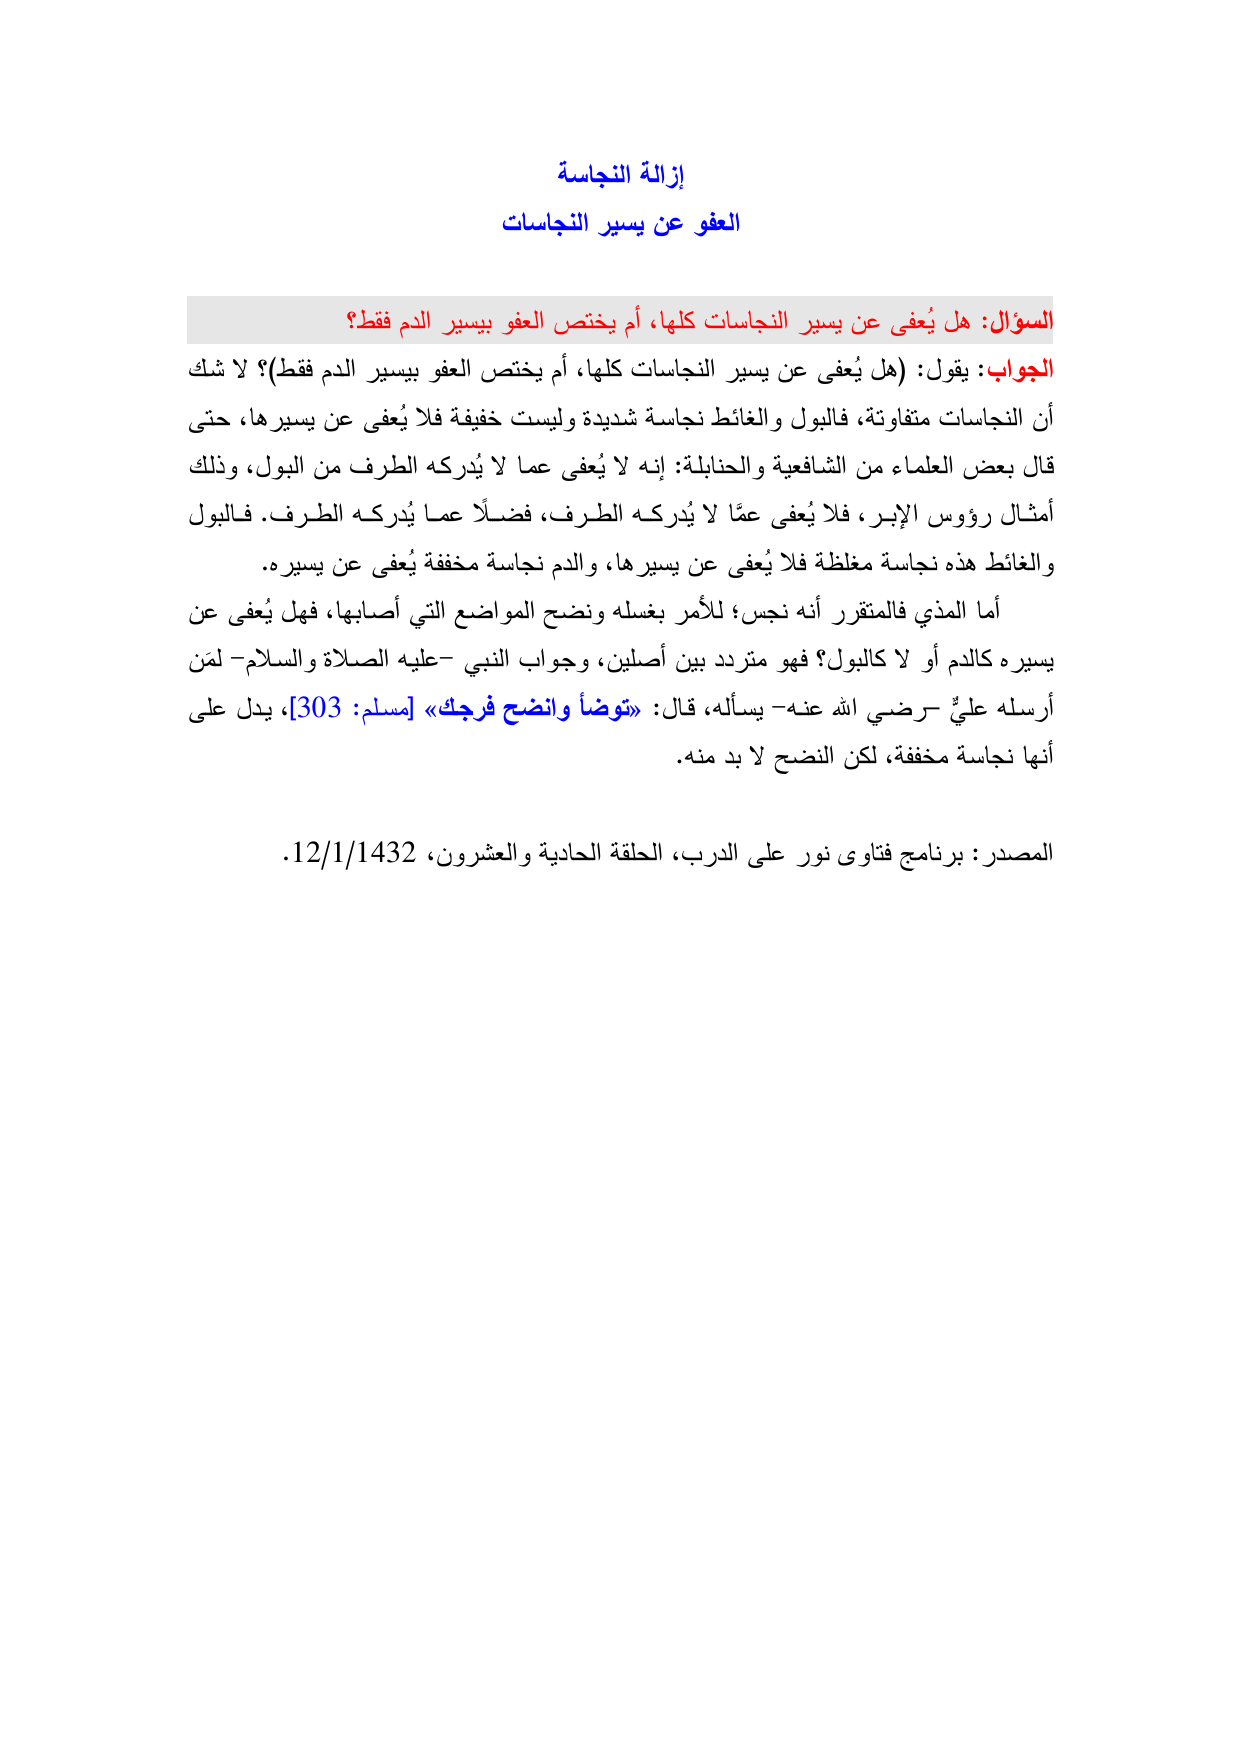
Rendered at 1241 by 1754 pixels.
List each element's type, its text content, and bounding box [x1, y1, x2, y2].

text السؤال: هل يُعفى عن يسير النجاسات كلها، أم يختص العفو بيسير الدم فقط؟ [187, 296, 1053, 344]
title العفو عن يسير النجاسات [187, 198, 1053, 247]
title إزالة النجاسة [187, 150, 1053, 198]
text أما المذي فالمتقرر أنه نجس؛ للأمر بغسله ونضح المواضع التي أصابها، فهل يُعفى عن يسيره كالدم أو لا كالبول؟ فهو متردد بين أصلين، وجواب النبي -عليه الصلاة والسلام- لمَن أرسله عليٌّ –رضي الله عنه- يسأله، قال: «توضأ وانضح فرجك» [مسلم: 303]، يدل على أنها نجاسة مخففة، لكن النضح لا بد منه. [187, 586, 1053, 779]
text الجواب: يقول: (هل يُعفى عن يسير النجاسات كلها، أم يختص العفو بيسير الدم فقط)؟ لا شك أن النجاسات متفاوتة، فالبول والغائط نجاسة شديدة وليست خفيفة فلا يُعفى عن يسيرها، حتى قال بعض العلماء من الشافعية والحنابلة: إنه لا يُعفى عما لا يُدركه الطرف من البول، وذلك أمثال رؤوس الإبر، فلا يُعفى عمَّا لا يُدركه الطرف، فضلًا عما يُدركه الطرف. فالبول والغائط هذه نجاسة مغلظة فلا يُعفى عن يسيرها، والدم نجاسة مخففة يُعفى عن يسيره. [187, 344, 1053, 586]
text المصدر: برنامج فتاوى نور على الدرب، الحلقة الحادية والعشرون، 12/1/1432. [187, 828, 1053, 876]
